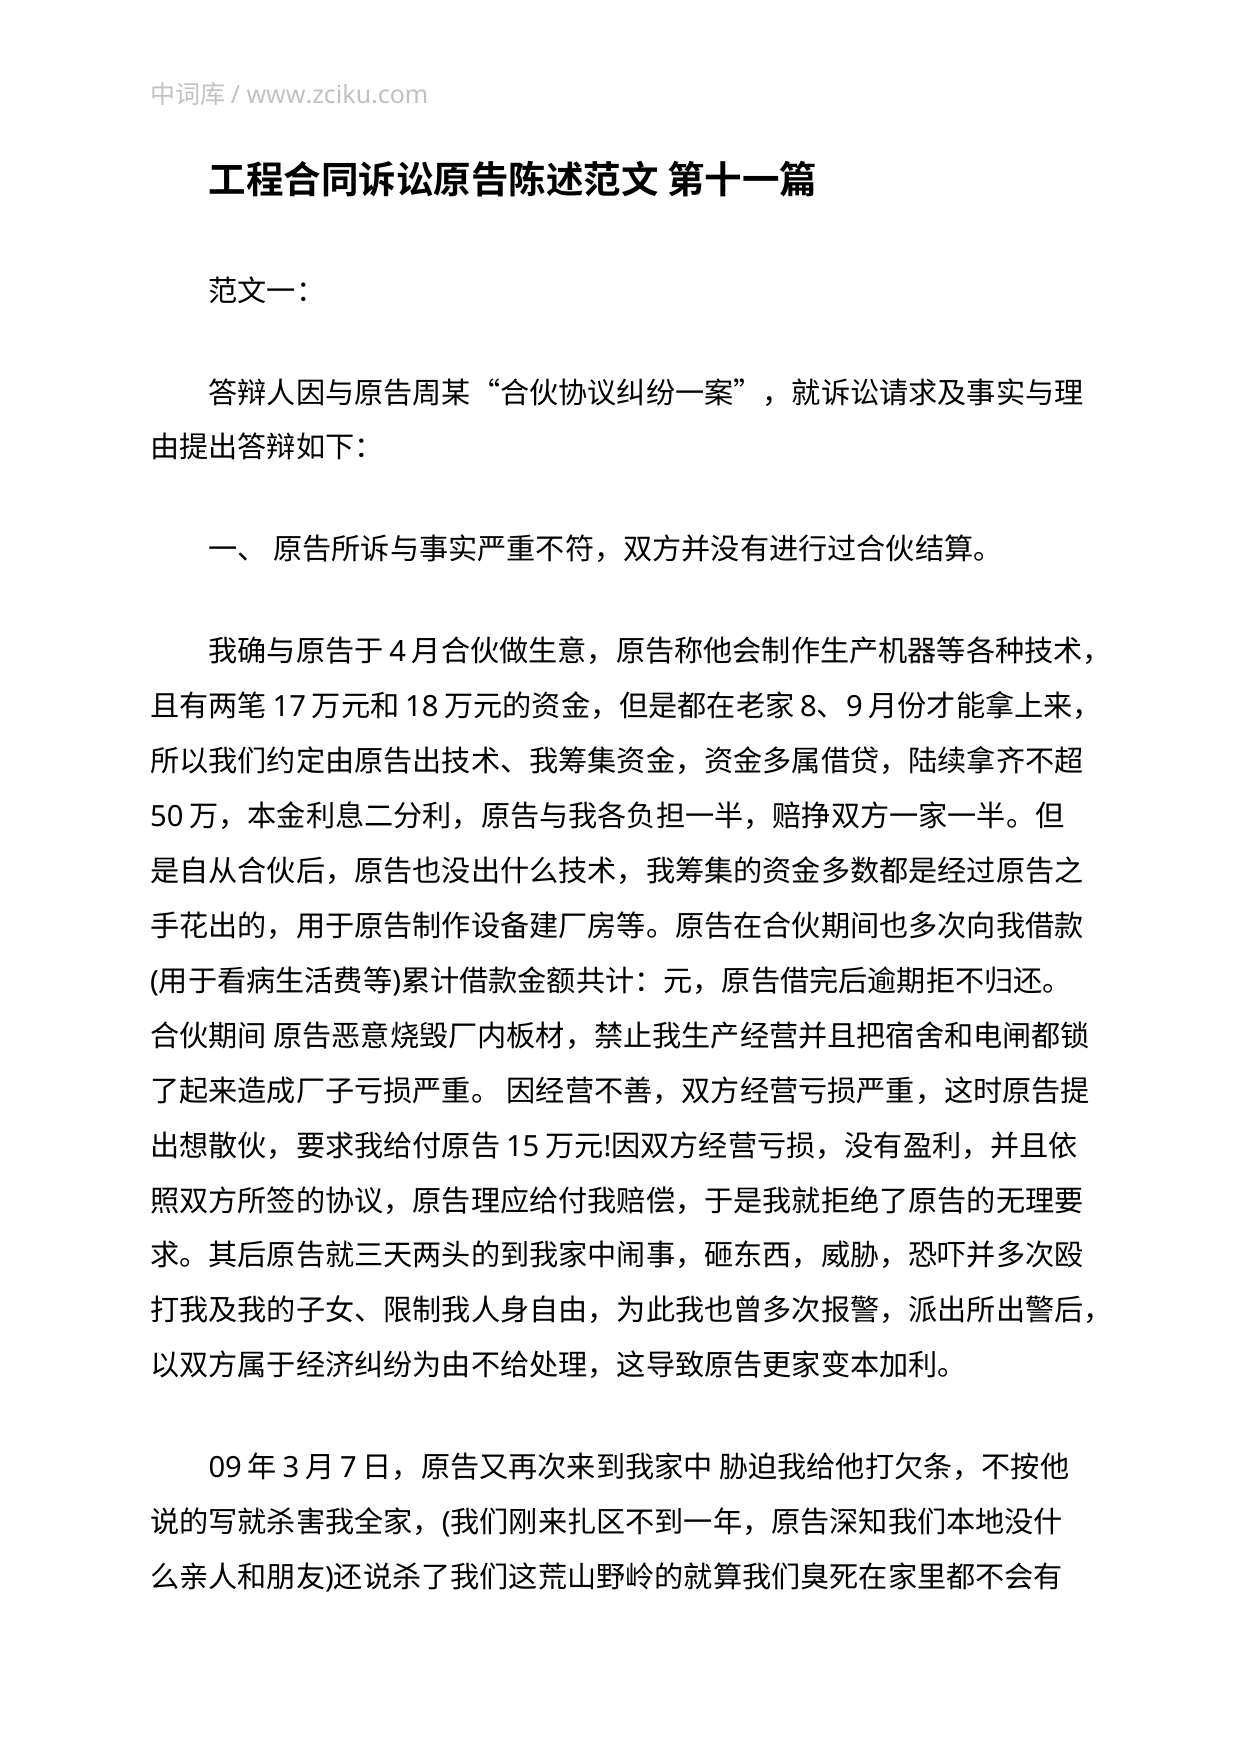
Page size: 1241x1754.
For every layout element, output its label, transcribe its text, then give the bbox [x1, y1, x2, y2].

text 一、 原告所诉与事实严重不符，双方并没有进行过合伙结算。 [150, 526, 1090, 568]
text 工程合同诉讼原告陈述范文 第十一篇 [150, 150, 1090, 204]
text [150, 1443, 1090, 1596]
text 我确与原告于4月合伙做生意，原告称他会制作生产机器等各种技术，且有两笔17万元和18万元的资金，但是都在老家8、9月份才能拿上来，所以我们约定由原告出技术、我筹集资金，资金多属借贷，陆续拿齐不超50万，本金利息二分利，原告与我各负担一半，赔挣双方一家一半。但是自从合伙后，原告也没出什么技术，我筹集的资金多数都是经过原告之手花出的，用于原告制作设备建厂房等。原告在合伙期间也多次向我借款(用于看病生活费等)累计借款金额共计：元，原告借完后逾期拒不归还。合伙期间 原告恶意烧毁厂内板材，禁止我生产经营并且把宿舍和电闸都锁了起来造成厂子亏损严重。 因经营不善，双方经营亏损严重，这时原告提出想散伙，要求我给付原告15万元!因双方经营亏损，没有盈利，并且依照双方所签的协议，原告理应给付我赔偿，于是我就拒绝了原告的无理要求。其后原告就三天两头的到我家中闹事，砸东西，威胁，恐吓并多次殴打我及我的子女、限制我人身自由，为此我也曾多次报警，派出所出警后，以双方属于经济纠纷为由不给处理，这导致原告更家变本加利。 [150, 628, 1090, 1384]
text 范文一： [150, 267, 1090, 310]
text 答辩人因与原告周某“合伙协议纠纷一案”，就诉讼请求及事实与理由提出答辩如下： [150, 369, 1090, 466]
